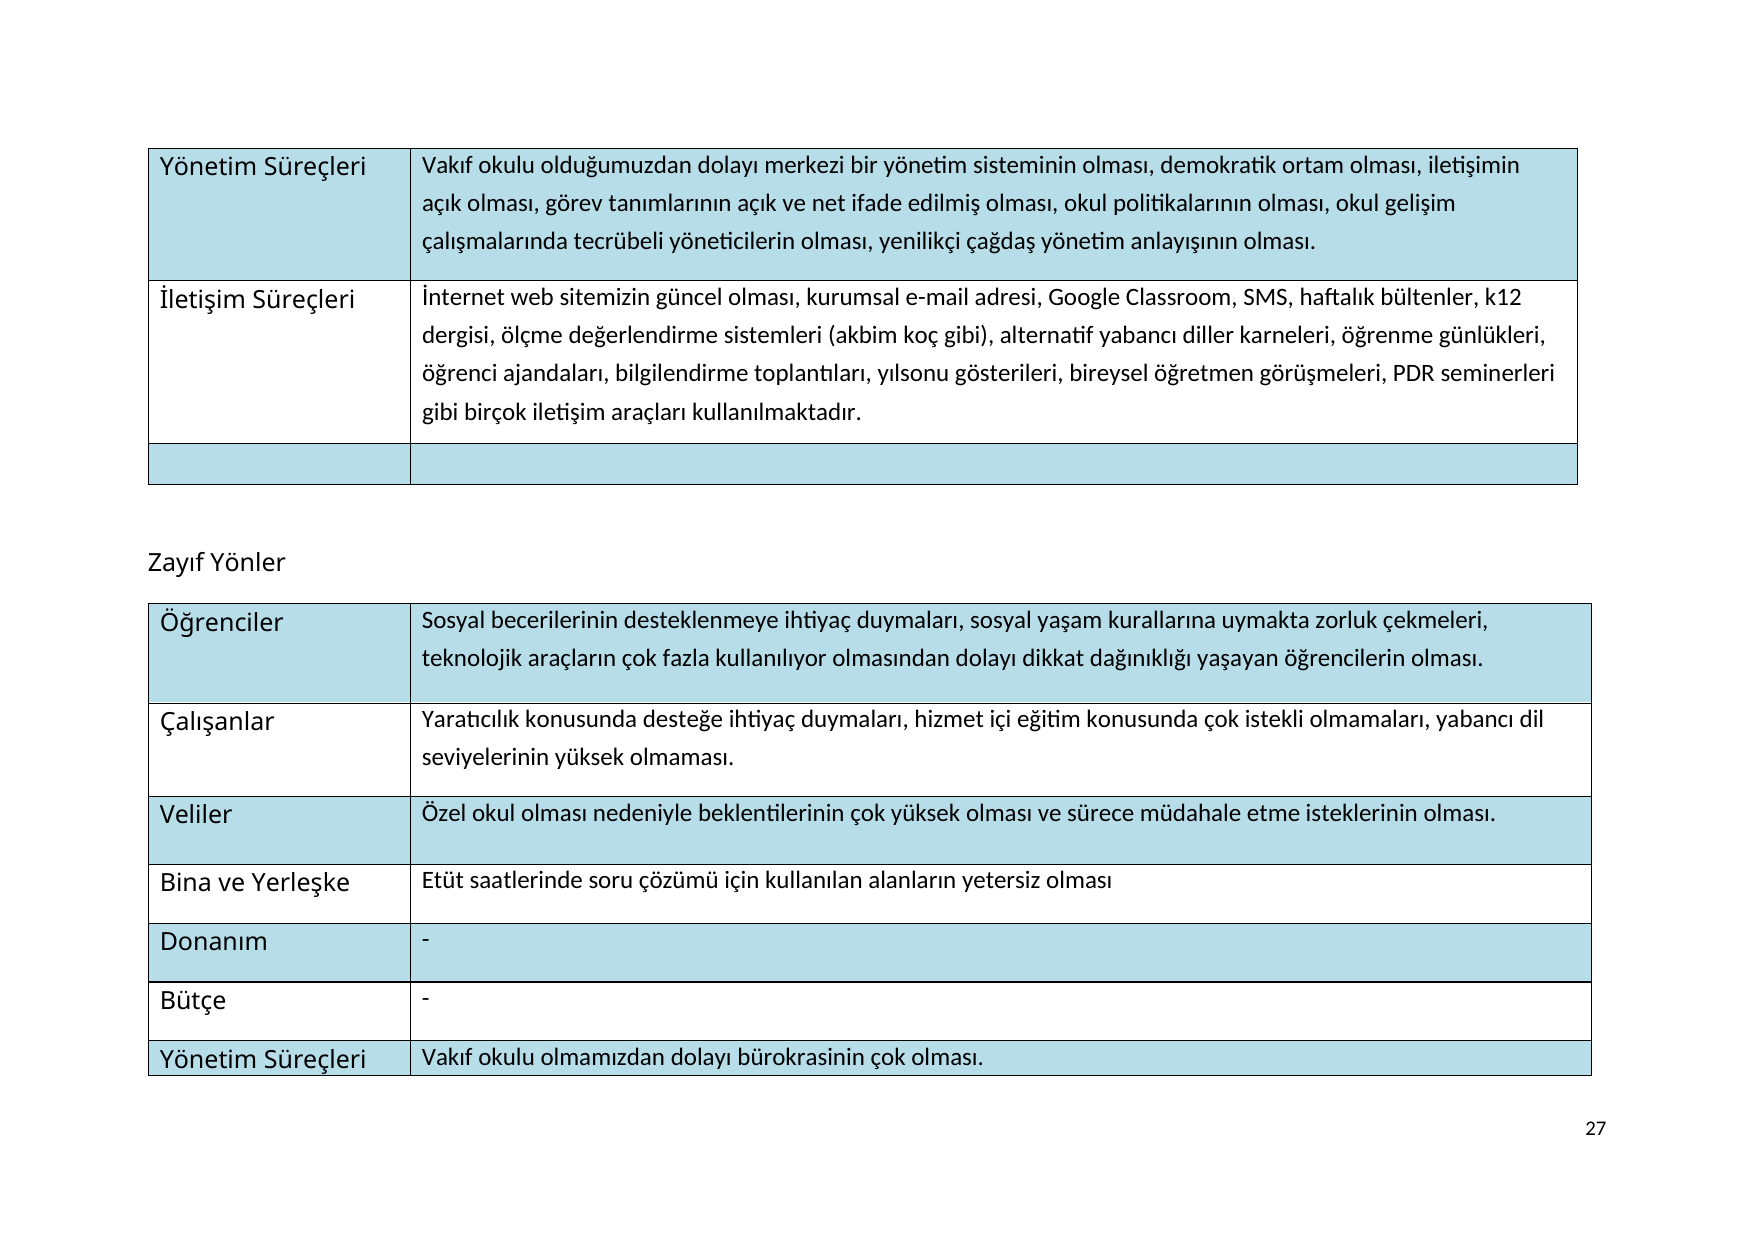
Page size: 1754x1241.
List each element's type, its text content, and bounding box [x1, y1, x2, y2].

table_cell Bina ve Yerleşke [149, 865, 410, 922]
table_cell Vakıf okulu olduğumuzdan dolayı merkezi bir yönetim sisteminin olması, demokratik ortam olması, iletişimin açık olması, görev tanımlarının açık ve net ifade edilmiş olması, okul politikalarının olması, okul gelişim çalışmalarında tecrübeli yöneticilerin olması, yenilikçi çağdaş yönetim anlayışının olması. [411, 149, 1577, 280]
table_cell Etüt saatlerinde soru çözümü için kullanılan alanların yetersiz olması [411, 865, 1591, 922]
table_cell İnternet web sitemizin güncel olması, kurumsal e-mail adresi, Google Classroom, SMS, haftalık bültenler, k12 dergisi, ölçme değerlendirme sistemleri (akbim koç gibi), alternatif yabancı diller karneleri, öğrenme günlükleri, öğrenci ajandaları, bilgilendirme toplantıları, yılsonu gösterileri, bireysel öğretmen görüşmeleri, PDR seminerleri gibi birçok iletişim araçları kullanılmaktadır. [411, 281, 1577, 443]
table_header Öğrenciler [149, 604, 410, 702]
table_header Sosyal becerilerinin desteklenmeye ihtiyaç duymaları, sosyal yaşam kurallarına uymakta zorluk çekmeleri, teknolojik araçların çok fazla kullanılıyor olmasından dolayı dikkat dağınıklığı yaşayan öğrencilerin olması. [411, 604, 1591, 702]
table_cell Veliler [149, 797, 410, 864]
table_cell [411, 1041, 1591, 1075]
table_cell - [411, 924, 1591, 981]
table_cell Yönetim Süreçleri [149, 149, 410, 280]
text Zayıf Yönler [148, 544, 1606, 578]
table_cell İletişim Süreçleri [149, 281, 410, 443]
table_cell Yönetim Süreçleri [149, 1041, 410, 1075]
table_cell - [411, 983, 1591, 1040]
table_cell [149, 444, 410, 484]
table_cell Bütçe [149, 983, 410, 1040]
table_cell Yaratıcılık konusunda desteğe ihtiyaç duymaları, hizmet içi eğitim konusunda çok istekli olmamaları, yabancı dil seviyelerinin yüksek olmaması. [411, 704, 1591, 796]
table_cell [411, 444, 1577, 484]
table_cell Donanım [149, 924, 410, 981]
table_cell Çalışanlar [149, 704, 410, 796]
table_cell Özel okul olması nedeniyle beklentilerinin çok yüksek olması ve sürece müdahale etme isteklerinin olması. [411, 797, 1591, 864]
